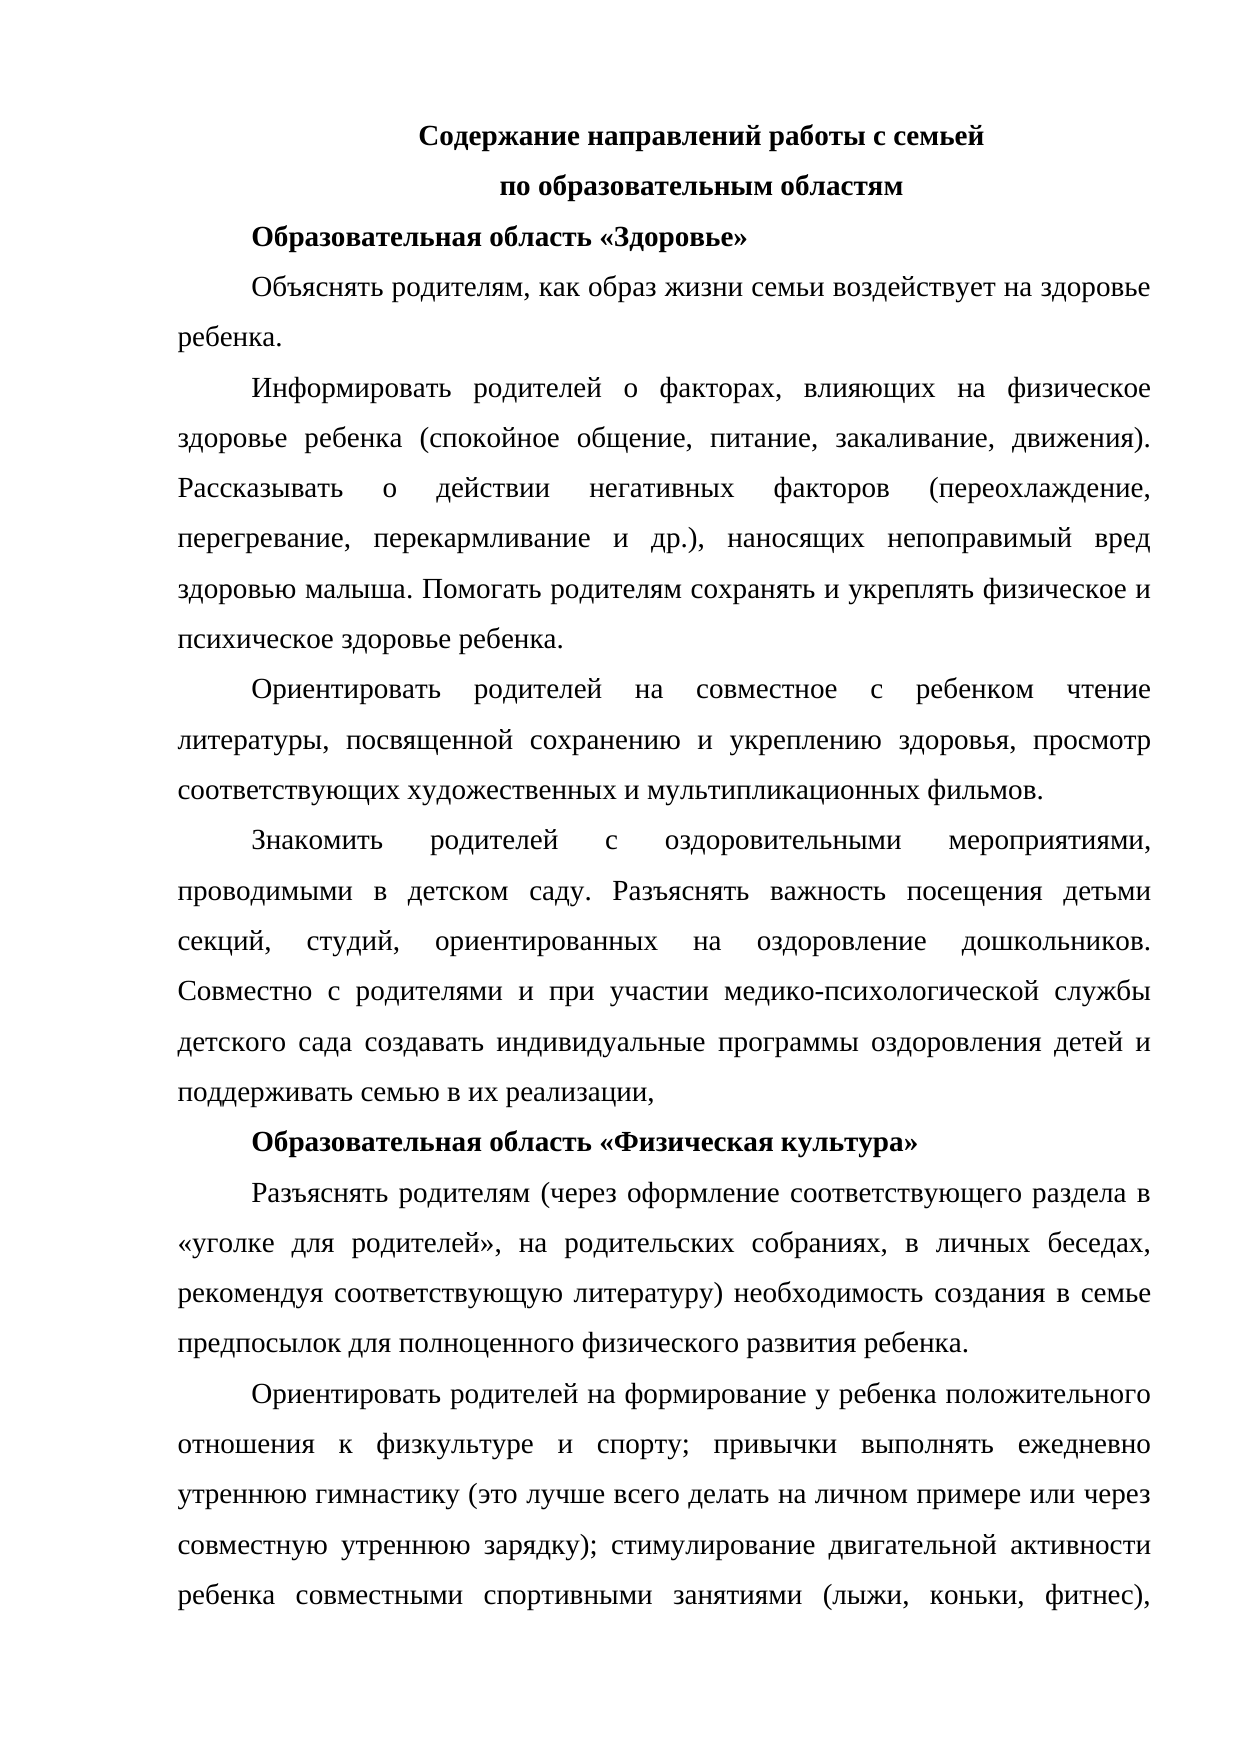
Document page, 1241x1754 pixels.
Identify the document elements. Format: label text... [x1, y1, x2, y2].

text по образовательным областям [177, 168, 1152, 202]
text Разъяснять родителям (через оформление соответствующего раздела в «уголке для родителей», на родительских собраниях, в личных беседах, рекомендуя соответствующую литературу) необходимость создания в семье предпосылок для полноценного физического развития ребенка. [177, 1175, 1152, 1359]
text Знакомить родителей с оздоровительными мероприятиями, проводимыми в детском саду. Разъяснять важность посещения детьми секций, студий, ориентированных на оздоровление дошкольников. Совместно с родителями и при участии медико-психологической службы детского сада создавать индивидуальные программы оздоровления детей и поддерживать семью в их реализации, [177, 822, 1152, 1108]
text Информировать родителей о факторах, влияющих на физическое здоровье ребенка (спокойное общение, питание, закаливание, движения). Рассказывать о действии негативных факторов (переохлаждение, перегревание, перекармливание и др.), наносящих непоправимый вред здоровью малыша. Помогать родителям сохранять и укреплять физическое и психическое здоровье ребенка. [177, 370, 1152, 655]
text Содержание направлений работы с семьей [177, 118, 1152, 152]
text Ориентировать родителей на совместное с ребенком чтение литературы, посвященной сохранению и укреплению здоровья, просмотр соответствующих художественных и мультипликационных фильмов. [177, 672, 1152, 806]
text Образовательная область «Здоровье» [177, 219, 1152, 252]
text Образовательная область «Физическая культура» [177, 1124, 1152, 1158]
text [177, 1376, 1152, 1611]
text Объяснять родителям, как образ жизни семьи воздействует на здоровье ребенка. [177, 269, 1152, 353]
